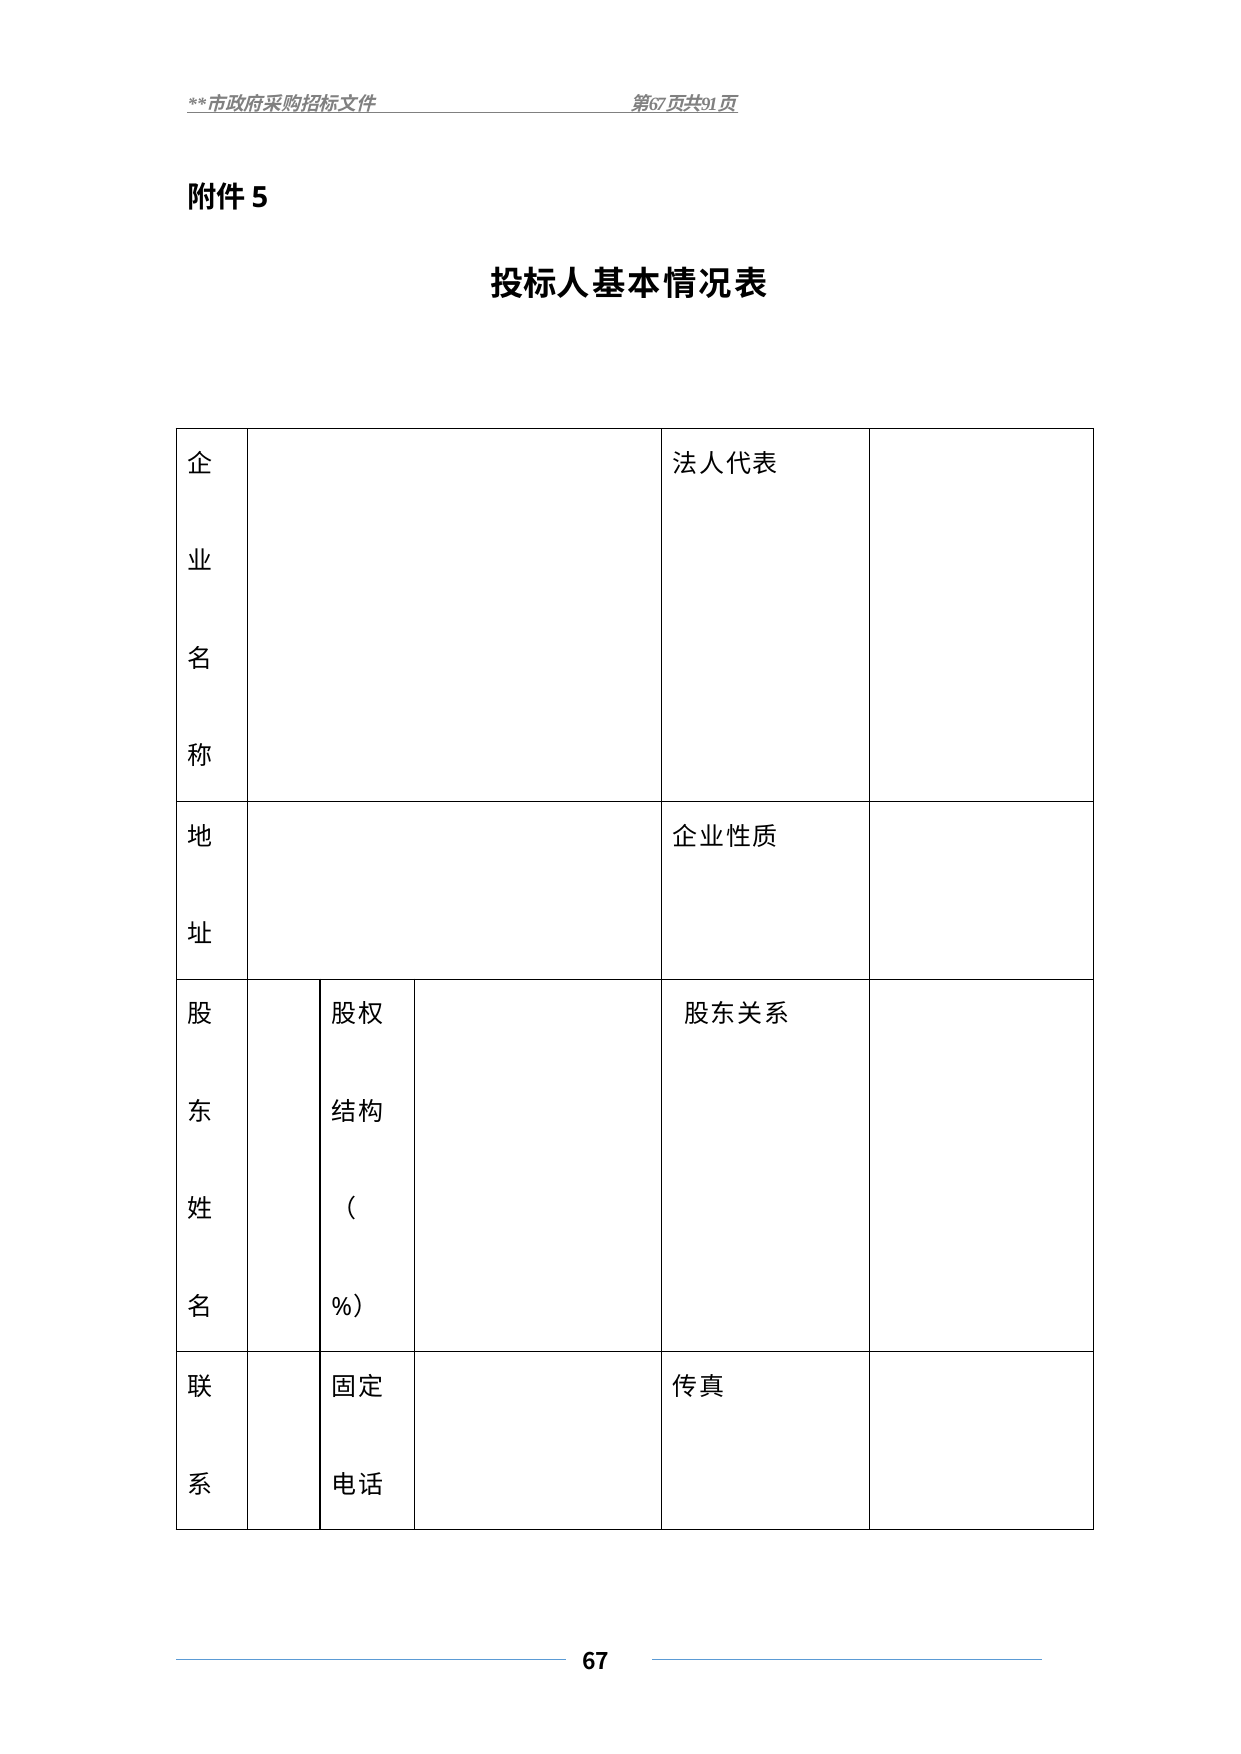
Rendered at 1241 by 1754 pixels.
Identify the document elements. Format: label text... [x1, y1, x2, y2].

table_cell [415, 980, 661, 1351]
table_header [248, 429, 661, 801]
table_header [870, 429, 1093, 801]
text 投标人基本情况表 [187, 248, 1053, 313]
table_cell [415, 1352, 661, 1529]
table_cell [248, 1352, 319, 1529]
table_cell 传真 [662, 1352, 869, 1529]
table_header 法人代表 [662, 429, 869, 801]
table_cell [248, 980, 319, 1351]
table_cell 股东关系 [662, 980, 869, 1351]
table_header 企业名称 [177, 429, 247, 801]
table_cell [870, 1352, 1093, 1529]
table_cell [248, 802, 661, 978]
table_cell 股东姓名 [177, 980, 247, 1351]
table_cell 企业性质 [662, 802, 869, 978]
table_cell [870, 980, 1093, 1351]
table_cell 联系人姓名 [177, 1352, 247, 1529]
table_cell 股权结构（%） [321, 980, 414, 1351]
table_cell 固定电话 [321, 1352, 414, 1529]
table_cell 地址 [177, 802, 247, 978]
table_cell [870, 802, 1093, 978]
text 附件5 [187, 162, 1053, 227]
